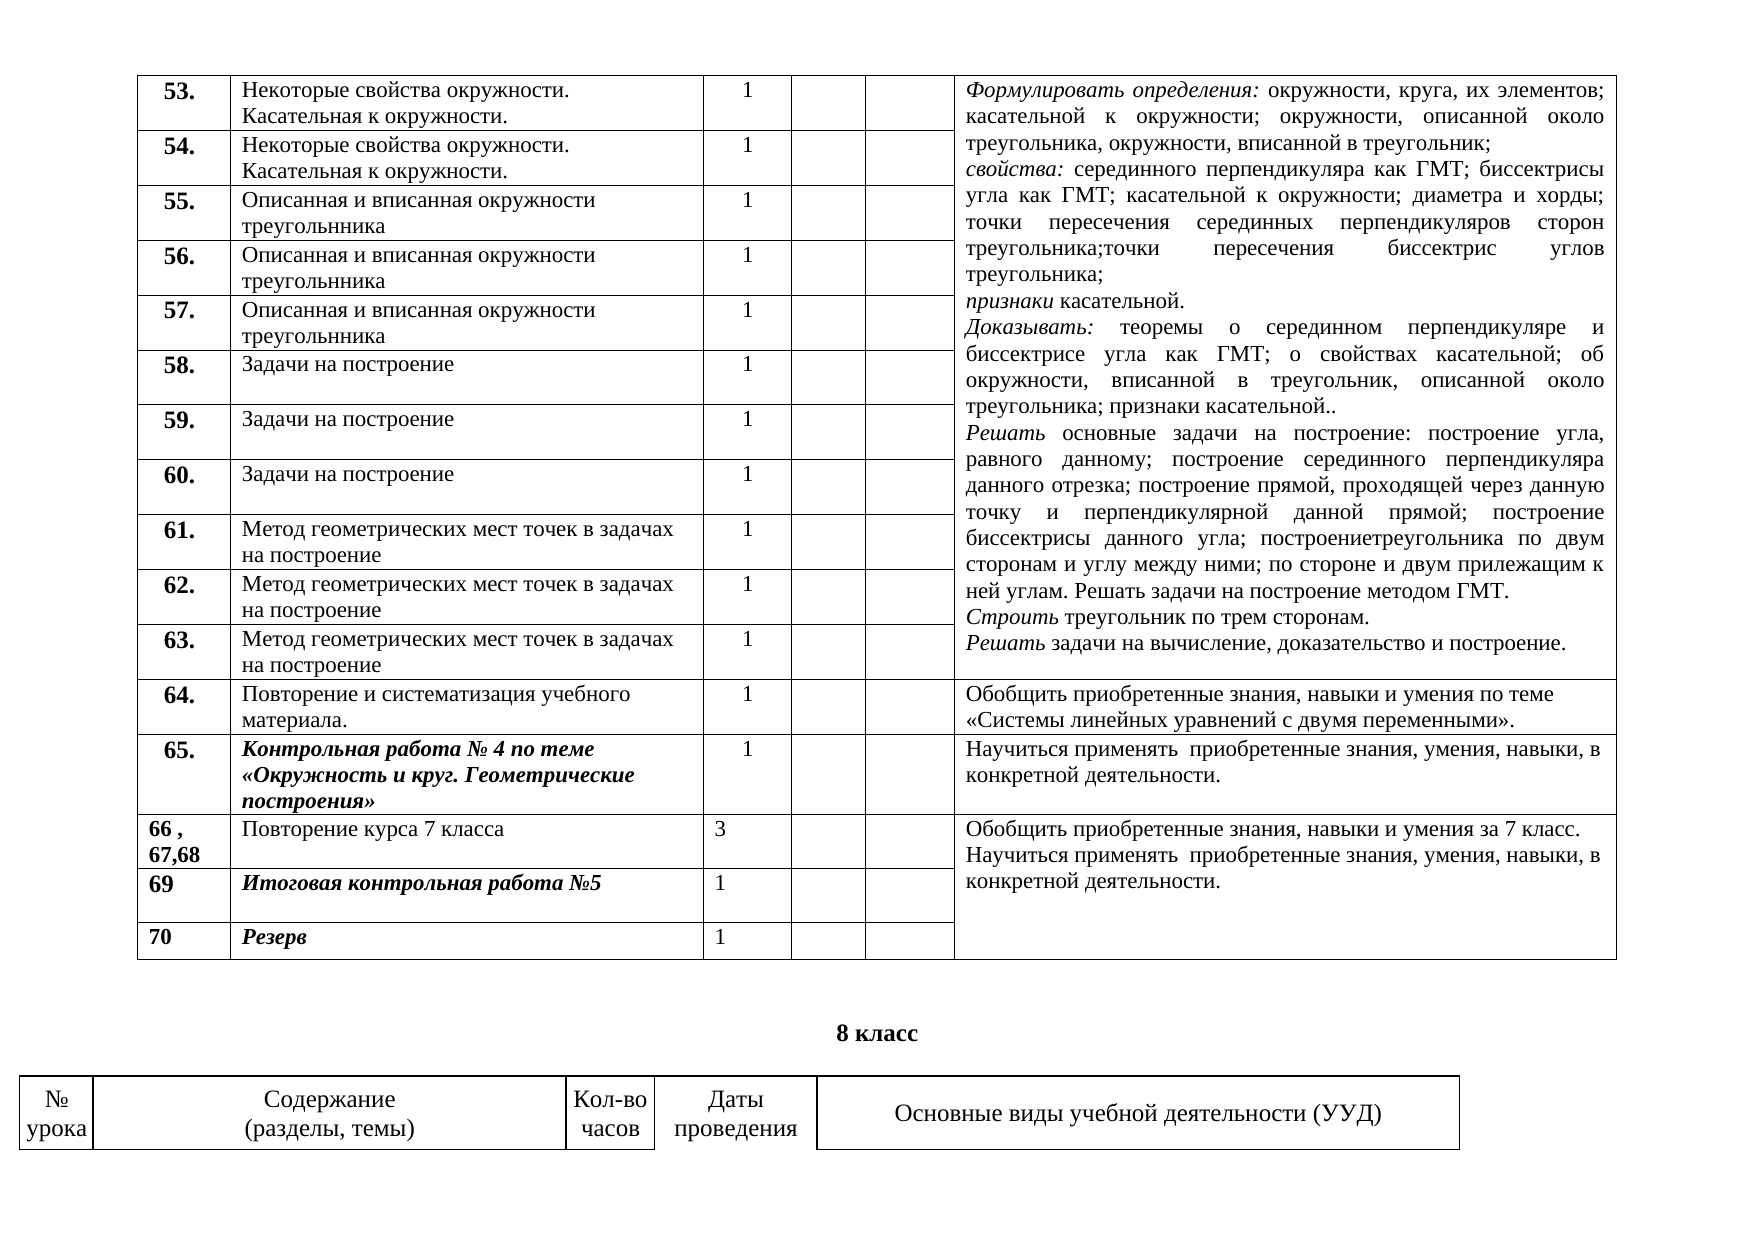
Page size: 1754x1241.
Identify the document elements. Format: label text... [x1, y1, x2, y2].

table_cell [866, 515, 954, 569]
table_cell Научиться применять приобретенные знания, умения, навыки, в конкретной деятельности. [955, 735, 1616, 814]
table_header Даты проведения [655, 1077, 816, 1149]
table_cell 1 [704, 186, 791, 240]
table_cell [866, 241, 954, 294]
table_cell 70 [138, 923, 230, 959]
table_cell [866, 296, 954, 349]
table_cell [792, 405, 865, 459]
table_cell 1 [704, 515, 791, 569]
table_cell [138, 680, 230, 734]
table_cell [792, 515, 865, 569]
table_cell [138, 515, 230, 569]
table_cell [792, 869, 865, 922]
table_cell [792, 923, 865, 959]
table_cell [138, 131, 230, 185]
table_cell [792, 460, 865, 514]
table_cell 3 [704, 815, 791, 868]
table_cell Задачи на построение [231, 405, 703, 459]
table_cell [792, 186, 865, 240]
table_cell [138, 460, 230, 514]
table_cell [792, 241, 865, 294]
table_cell Задачи на построение [231, 351, 703, 404]
table_cell [866, 131, 954, 185]
table_cell Описанная и вписанная окружности треугольнника [231, 296, 703, 349]
table_cell [138, 76, 230, 130]
table_cell [138, 186, 230, 240]
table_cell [231, 76, 703, 130]
table_cell 1 [704, 131, 791, 185]
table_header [818, 1077, 1459, 1149]
table_cell Обобщить приобретенные знания, навыки и умения по теме «Системы линейных уравнений с двумя переменными». [955, 680, 1616, 734]
table_cell Повторение курса 7 класса [231, 815, 703, 868]
table_cell [792, 735, 865, 814]
table_cell [866, 625, 954, 679]
table_cell [792, 680, 865, 734]
table_cell [866, 570, 954, 624]
table_cell 1 [704, 460, 791, 514]
table_cell [792, 76, 865, 130]
table_cell [138, 296, 230, 349]
table_cell Контрольная работа № 4 по теме «Окружность и круг. Геометрические построения» [231, 735, 703, 814]
table_cell Метод геометрических мест точек в задачах на построение [231, 515, 703, 569]
table_cell 1 [704, 923, 791, 959]
text 8 класс [75, 1018, 1679, 1047]
table_cell 1 [704, 735, 791, 814]
table_cell 1 [704, 351, 791, 404]
table_cell Задачи на построение [231, 460, 703, 514]
table_cell [138, 570, 230, 624]
table_cell [792, 625, 865, 679]
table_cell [231, 131, 703, 185]
table_cell Метод геометрических мест точек в задачах на построение [231, 625, 703, 679]
table_cell Повторение и систематизация учебного материала. [231, 680, 703, 734]
table_cell 1 [704, 296, 791, 349]
table_cell [866, 186, 954, 240]
table_cell Резерв [231, 923, 703, 959]
table_cell 66 , 67,68 [138, 815, 230, 868]
table_cell [866, 815, 954, 868]
table_cell [792, 351, 865, 404]
table_cell [866, 923, 954, 959]
table_cell 1 [704, 570, 791, 624]
table_cell [866, 76, 954, 130]
table_cell [866, 869, 954, 922]
table_cell [138, 351, 230, 404]
table_cell [866, 351, 954, 404]
table_cell [138, 625, 230, 679]
table_cell 1 [704, 869, 791, 922]
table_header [94, 1077, 565, 1149]
table_cell 1 [704, 625, 791, 679]
table_cell 69 [138, 869, 230, 922]
table_cell 1 [704, 241, 791, 294]
table_cell [792, 296, 865, 349]
table_header Кол-во часов [567, 1077, 654, 1149]
table_cell Метод геометрических мест точек в задачах на построение [231, 570, 703, 624]
table_cell [138, 241, 230, 294]
table_cell [866, 735, 954, 814]
table_cell Итоговая контрольная работа №5 [231, 869, 703, 922]
table_cell [138, 735, 230, 814]
table_cell Описанная и вписанная окружности треугольнника [231, 241, 703, 294]
table_cell [792, 570, 865, 624]
table_cell [866, 460, 954, 514]
table_cell [792, 131, 865, 185]
table_cell [866, 405, 954, 459]
table_cell Обобщить приобретенные знания, навыки и умения за 7 класс. Научиться применять приобретенные знания, умения, навыки, в конкретной деятельности. [955, 815, 1616, 959]
table_cell 1 [704, 405, 791, 459]
table_cell [138, 405, 230, 459]
table_cell [866, 680, 954, 734]
table_cell 1 [704, 680, 791, 734]
table_header № урока [20, 1077, 92, 1149]
table_cell 1 [704, 76, 791, 130]
table_cell [792, 815, 865, 868]
table_cell Описанная и вписанная окружности треугольнника [231, 186, 703, 240]
